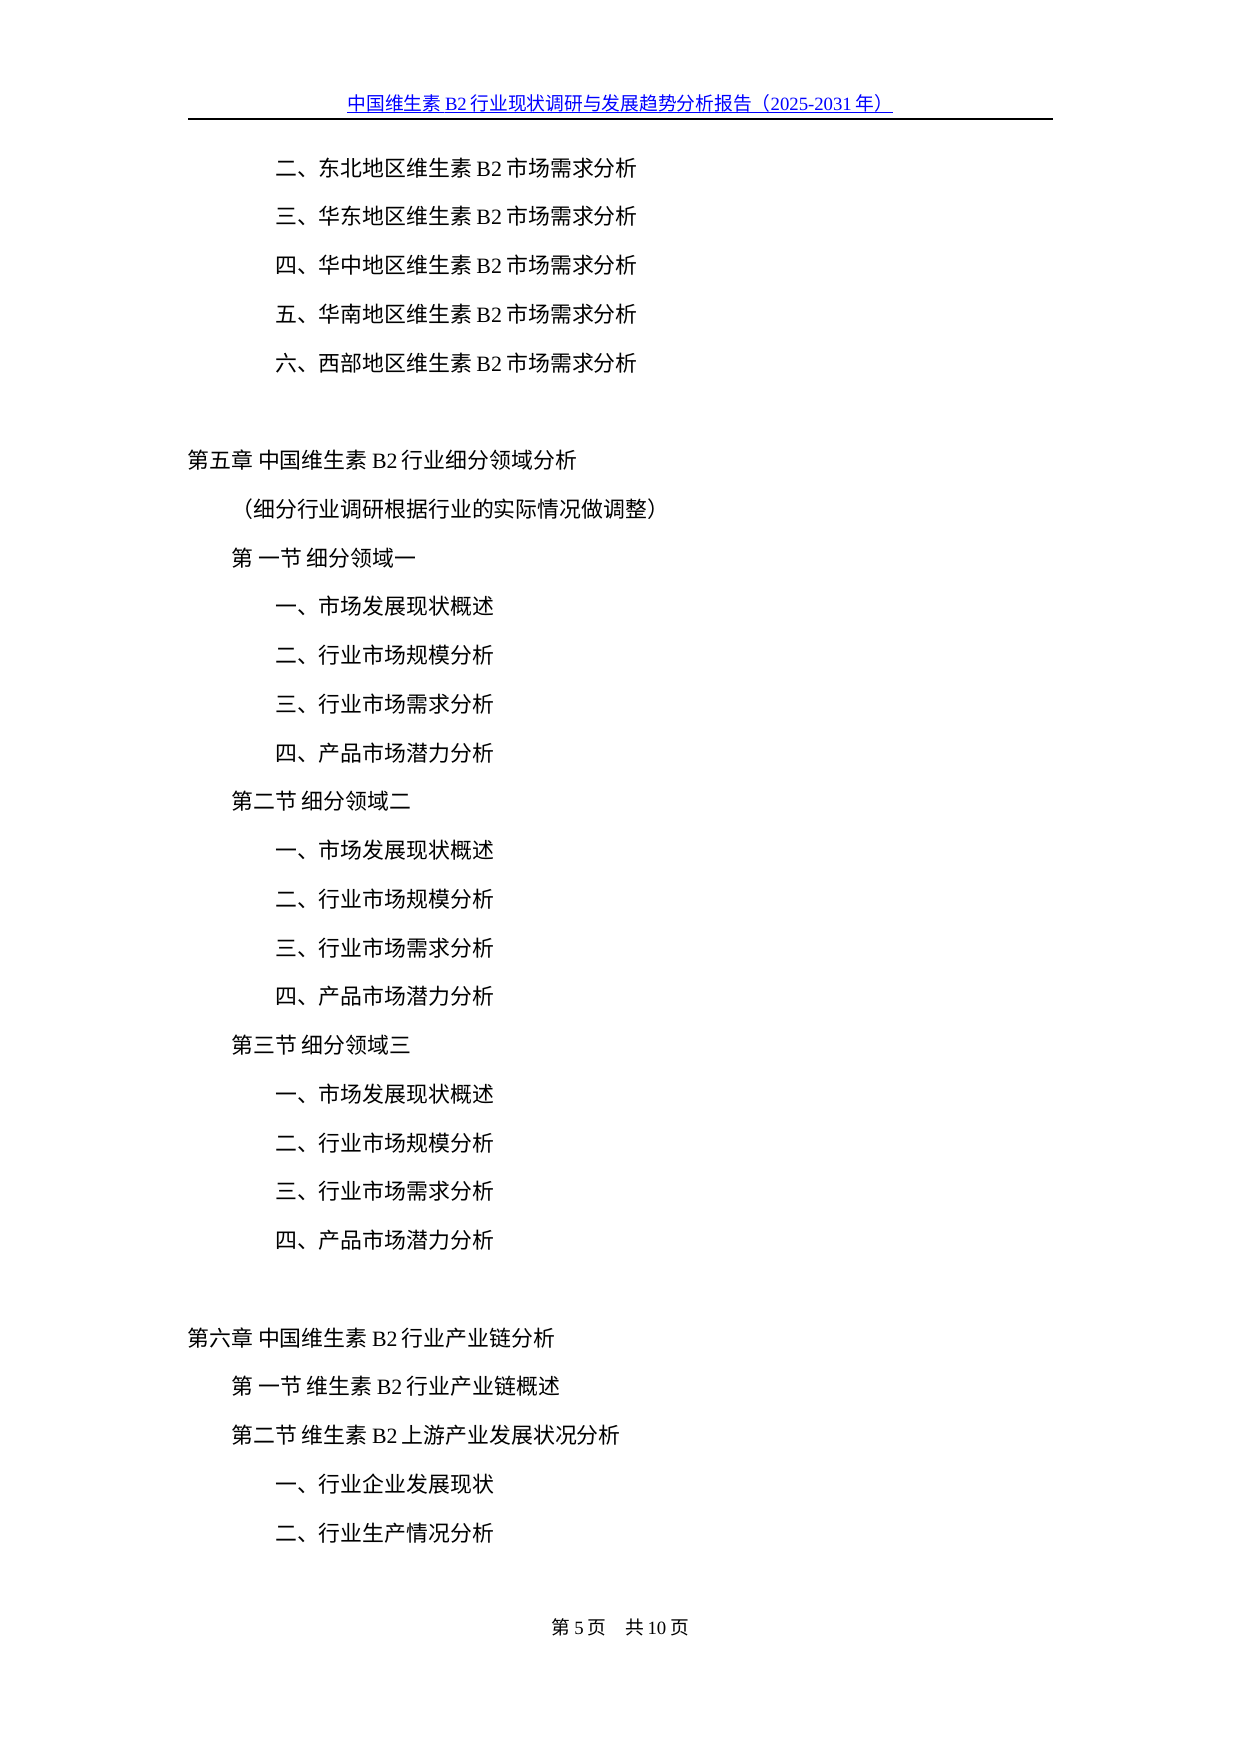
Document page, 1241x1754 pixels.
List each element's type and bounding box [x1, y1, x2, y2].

text [187, 150, 1053, 1548]
